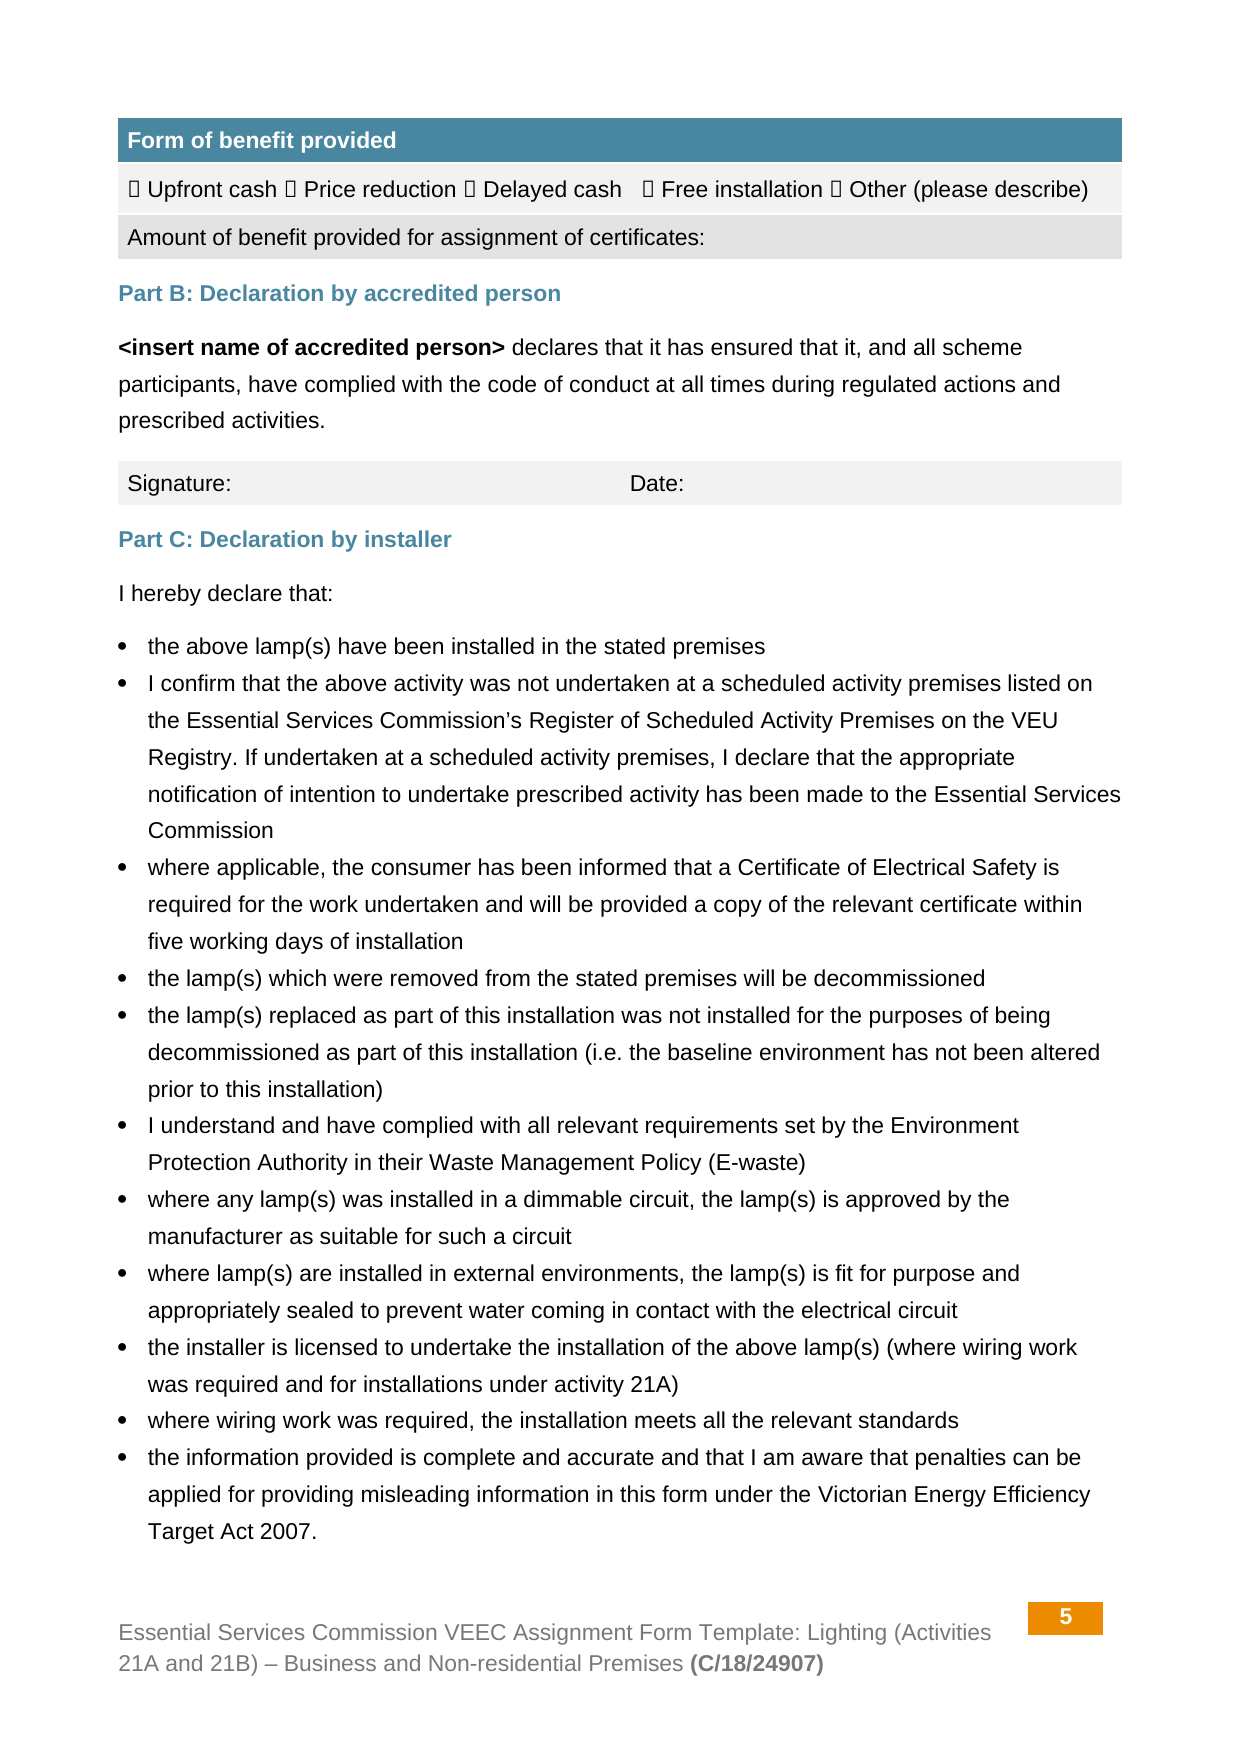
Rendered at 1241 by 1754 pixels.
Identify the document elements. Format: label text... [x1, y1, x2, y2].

list where wiring work was required, the installation meets all the relevant standards [118, 1407, 1122, 1434]
list the lamp(s) which were removed from the stated premises will be decommissioned [118, 965, 1122, 991]
list where any lamp(s) was installed in a dimmable circuit, the lamp(s) is approved by the manufacturer as suitable for such a circuit [118, 1186, 1122, 1249]
list the above lamp(s) have been installed in the stated premises [118, 633, 1122, 659]
table_header Form of benefit provided [118, 118, 1122, 162]
table_cell Amount of benefit provided for assignment of certificates: [118, 215, 1122, 259]
table_header Date: [621, 461, 1122, 505]
text <insert name of accredited person> declares that it has ensured that it, and all scheme participants, have complied with the code of conduct at all times during regulated actions and prescribed activities. [118, 334, 1122, 434]
list where lamp(s) are installed in external environments, the lamp(s) is fit for purpose and appropriately sealed to prevent water coming in contact with the electrical circuit [118, 1260, 1122, 1323]
list I confirm that the above activity was not undertaken at a scheduled activity premises listed on the Essential Services Commission’s Register of Scheduled Activity Premises on the VEU Registry. If undertaken at a scheduled activity premises, I declare that the appropriate notification of intention to undertake prescribed activity has been made to the Essential Services Commission [118, 670, 1122, 844]
list the lamp(s) replaced as part of this installation was not installed for the purposes of being decommissioned as part of this installation (i.e. the baseline environment has not been altered prior to this installation) [118, 1002, 1122, 1102]
table_cell  Upfront cash  Price reduction  Delayed cash  Free installation  Other (please describe) [118, 164, 1122, 213]
list the installer is licensed to undertake the installation of the above lamp(s) (where wiring work was required and for installations under activity 21A) [118, 1334, 1122, 1397]
list where applicable, the consumer has been informed that a Certificate of Electrical Safety is required for the work undertaken and will be provided a copy of the relevant certificate within five working days of installation [118, 854, 1122, 954]
text I hereby declare that: [118, 579, 1122, 606]
subtitle Part B: Declaration by accredited person [118, 280, 1122, 307]
list I understand and have complied with all relevant requirements set by the Environment Protection Authority in their Waste Management Policy (E-waste) [118, 1112, 1122, 1176]
list the information provided is complete and accurate and that I am aware that penalties can be applied for providing misleading information in this form under the Victorian Energy Efficiency Target Act 2007. [118, 1444, 1122, 1544]
subtitle Part C: Declaration by installer [118, 526, 1122, 552]
table_header Signature: [118, 461, 621, 505]
